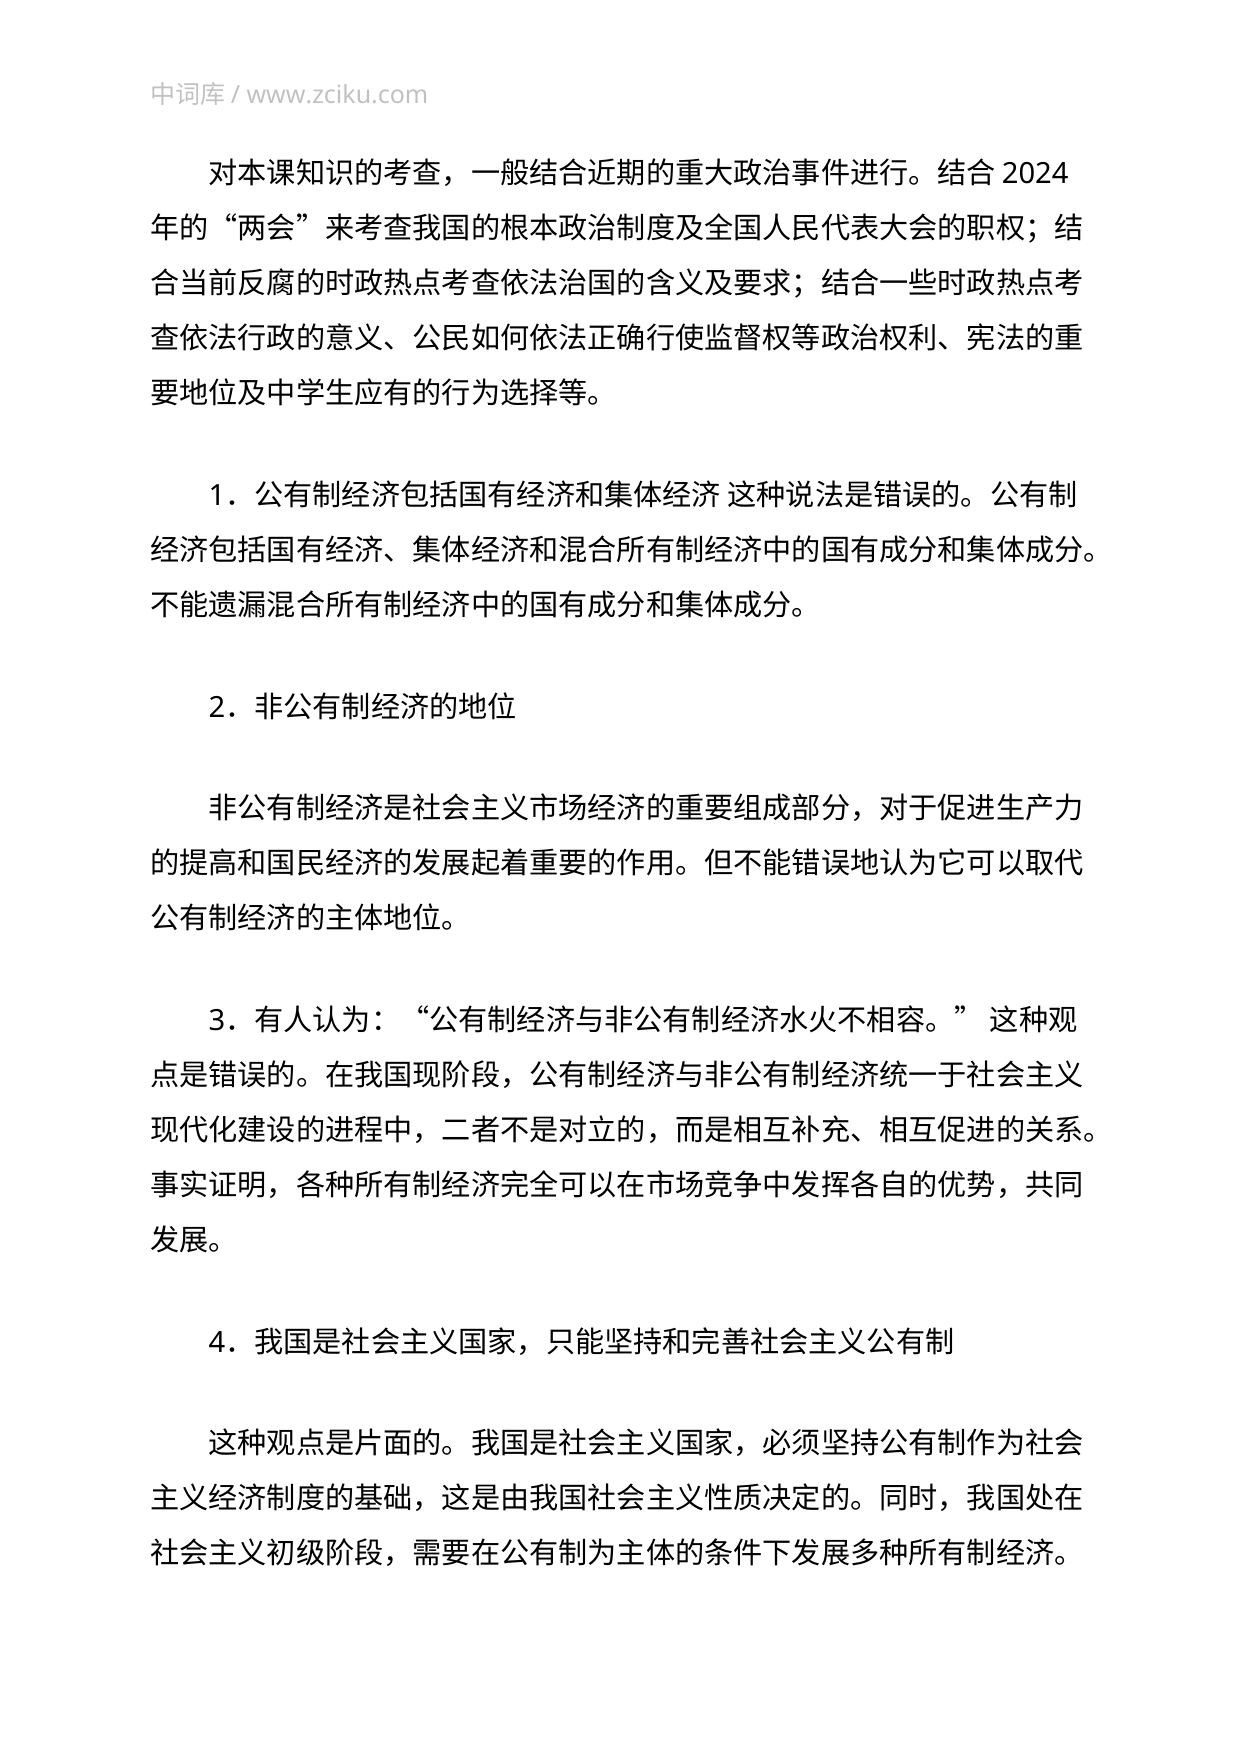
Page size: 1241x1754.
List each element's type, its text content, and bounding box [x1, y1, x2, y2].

text 4．我国是社会主义国家，只能坚持和完善社会主义公有制 [150, 1318, 1090, 1361]
text 1．公有制经济包括国有经济和集体经济 这种说法是错误的。公有制经济包括国有经济、集体经济和混合所有制经济中的国有成分和集体成分。不能遗漏混合所有制经济中的国有成分和集体成分。 [150, 471, 1090, 624]
text 2．非公有制经济的地位 [150, 683, 1090, 726]
text 非公有制经济是社会主义市场经济的重要组成部分，对于促进生产力的提高和国民经济的发展起着重要的作用。但不能错误地认为它可以取代公有制经济的主体地位。 [150, 785, 1090, 937]
text 3．有人认为：“公有制经济与非公有制经济水火不相容。” 这种观点是错误的。在我国现阶段，公有制经济与非公有制经济统一于社会主义现代化建设的进程中，二者不是对立的，而是相互补充、相互促进的关系。事实证明，各种所有制经济完全可以在市场竞争中发挥各自的优势，共同发展。 [150, 997, 1090, 1259]
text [150, 1420, 1090, 1572]
text 对本课知识的考查，一般结合近期的重大政治事件进行。结合2024年的“两会”来考查我国的根本政治制度及全国人民代表大会的职权；结合当前反腐的时政热点考查依法治国的含义及要求；结合一些时政热点考查依法行政的意义、公民如何依法正确行使监督权等政治权利、宪法的重要地位及中学生应有的行为选择等。 [150, 150, 1090, 412]
